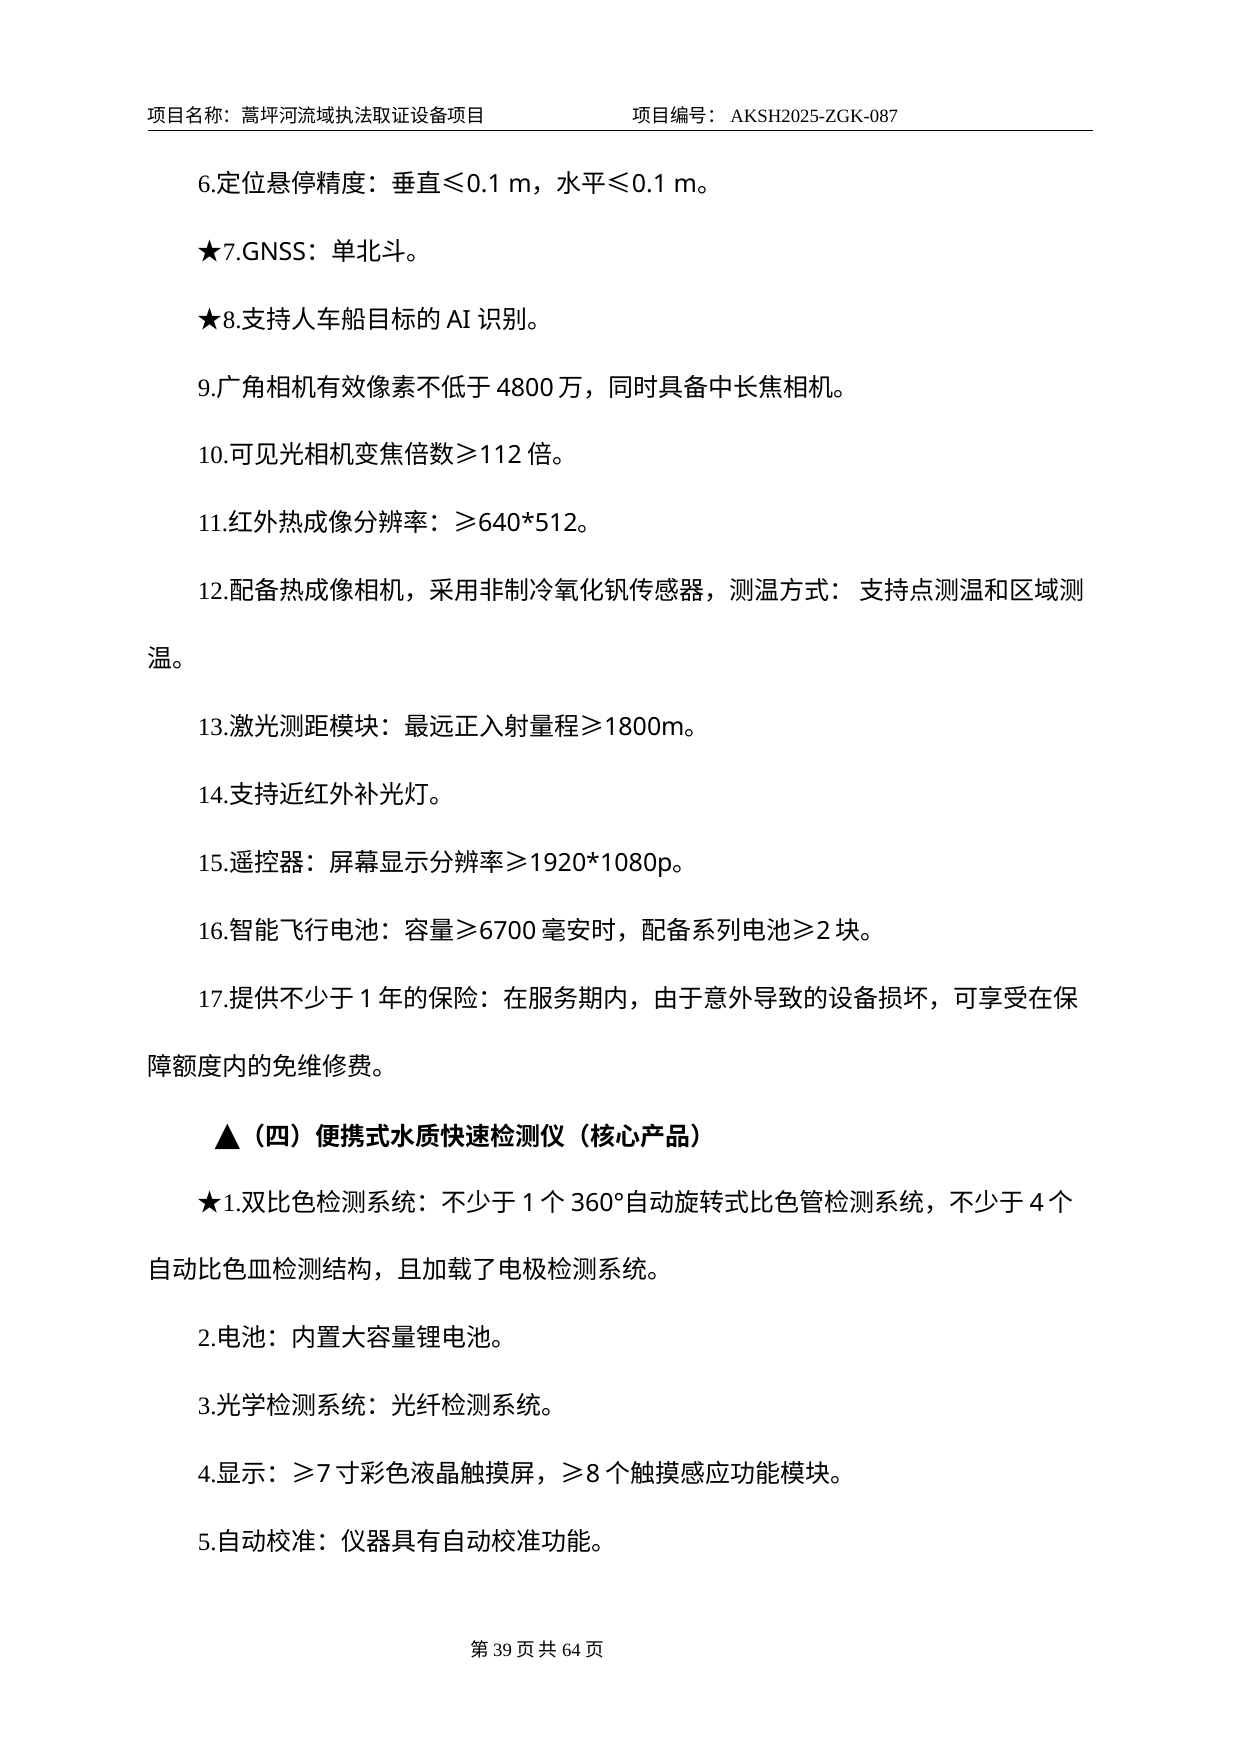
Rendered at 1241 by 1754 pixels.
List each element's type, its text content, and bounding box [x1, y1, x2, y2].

text 11.红外热成像分辨率：≥640*512。 [148, 487, 1093, 555]
text 13.激光测距模块：最远正入射量程≥1800m。 [148, 691, 1093, 759]
text 2.电池：内置大容量锂电池。 [148, 1302, 1093, 1370]
text ▲（四）便携式水质快速检测仪（核心产品） [148, 1098, 1093, 1166]
text 10.可见光相机变焦倍数≥112倍。 [148, 419, 1093, 487]
text 9.广角相机有效像素不低于4800万，同时具备中长焦相机。 [148, 351, 1093, 419]
text 15.遥控器：屏幕显示分辨率≥1920*1080p。 [148, 827, 1093, 894]
text 12.配备热成像相机，采用非制冷氧化钒传感器，测温方式： 支持点测温和区域测温。 [148, 555, 1093, 691]
text ★1.双比色检测系统：不少于1个360°自动旋转式比色管检测系统，不少于4个自动比色皿检测结构，且加载了电极检测系统。 [148, 1166, 1093, 1302]
text 16.智能飞行电池：容量≥6700毫安时，配备系列电池≥2块。 [148, 894, 1093, 962]
list ★7.GNSS：单北斗。 [148, 215, 1093, 283]
text 14.支持近红外补光灯。 [148, 759, 1093, 827]
text 5.自动校准：仪器具有自动校准功能。 [148, 1506, 1093, 1574]
text ★8.支持人车船目标的AI 识别。 [148, 283, 1093, 351]
text 4.显示：≥7寸彩色液晶触摸屏，≥8个触摸感应功能模块。 [148, 1438, 1093, 1506]
text 3.光学检测系统：光纤检测系统。 [148, 1370, 1093, 1438]
text 17.提供不少于1年的保险：在服务期内，由于意外导致的设备损坏，可享受在保障额度内的免维修费。 [148, 962, 1093, 1098]
list 6.定位悬停精度：垂直≤0.1 m，水平≤0.1 m。 [148, 147, 1093, 215]
